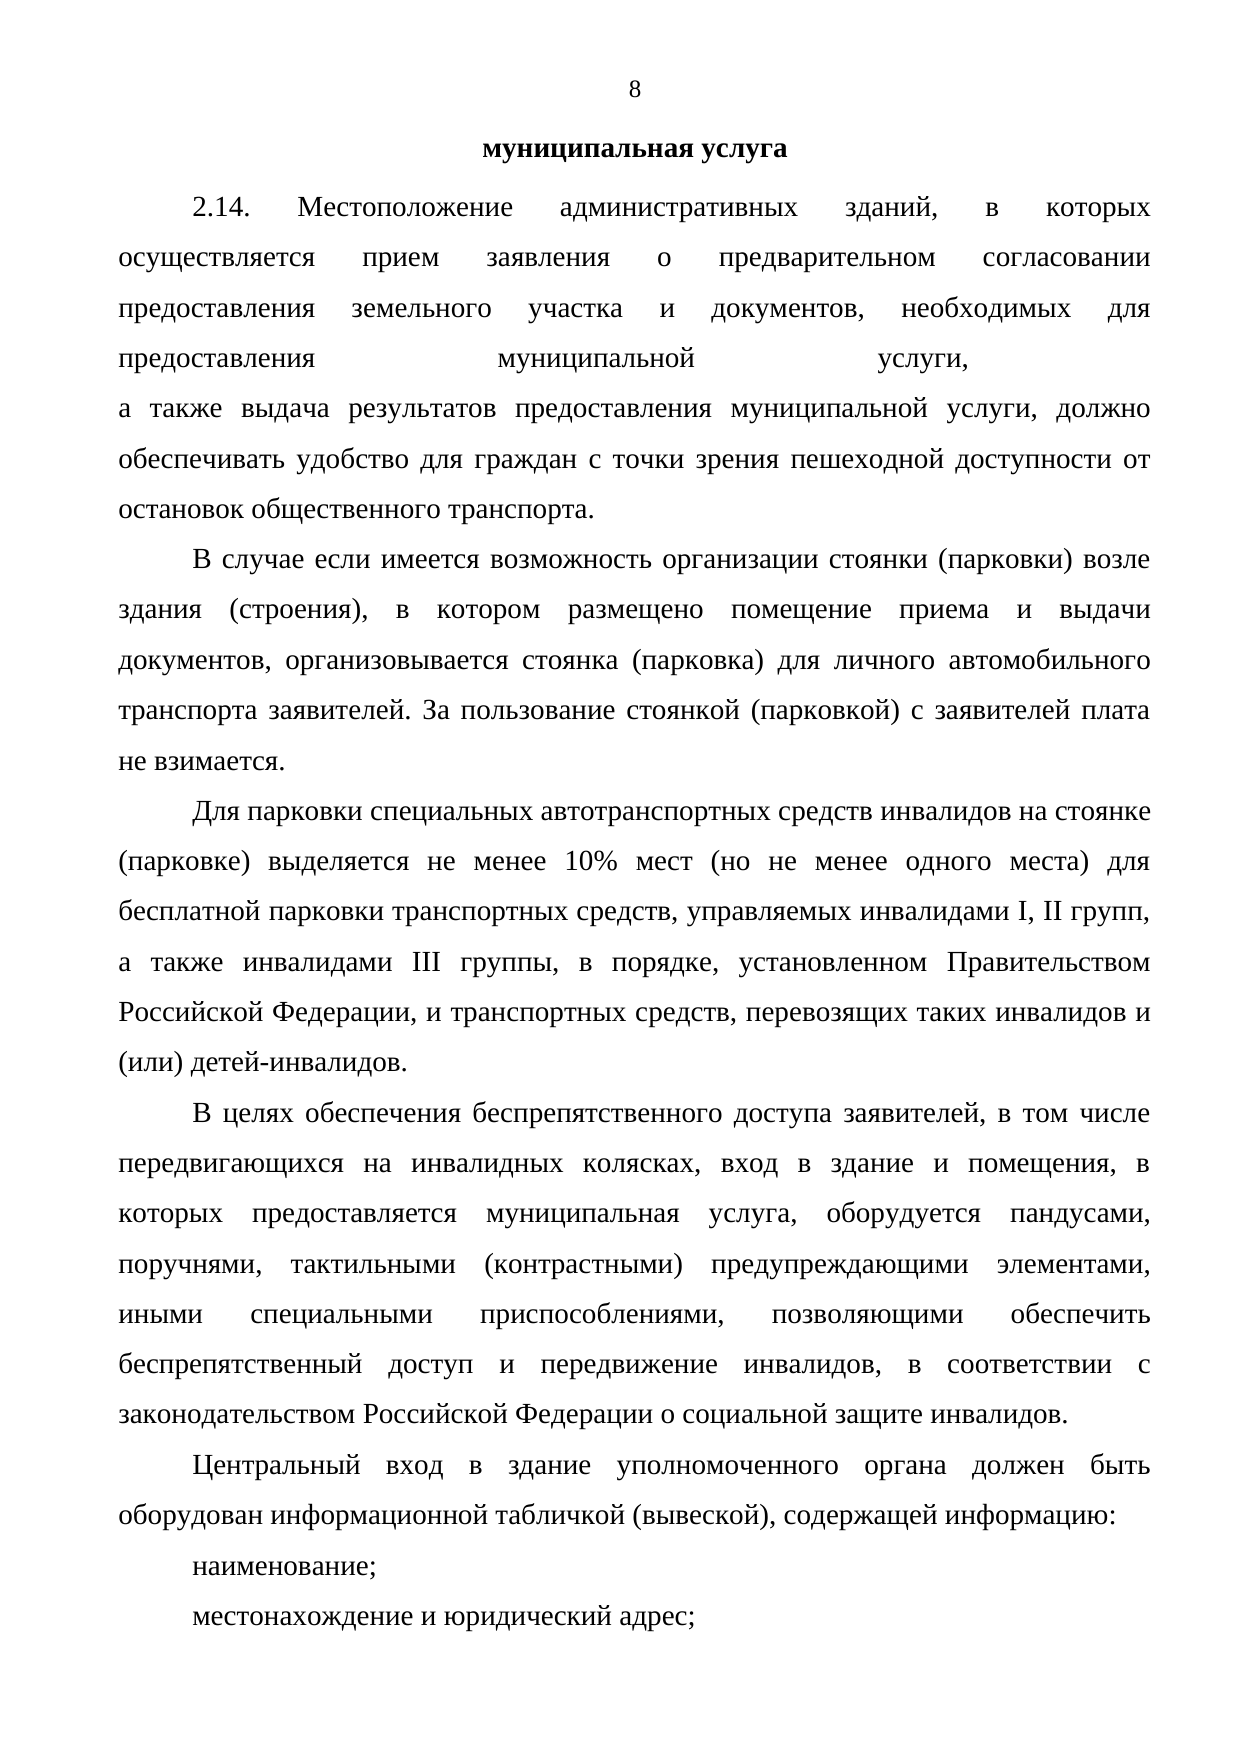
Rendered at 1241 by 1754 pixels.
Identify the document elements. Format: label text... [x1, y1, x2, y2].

text Центральный вход в здание уполномоченного органа должен быть оборудован информационной табличкой (вывеской), содержащей информацию: [118, 1447, 1152, 1531]
text наименование; [118, 1548, 1152, 1581]
text В случае если имеется возможность организации стоянки (парковки) возле здания (строения), в котором размещено помещение приема и выдачи документов, организовывается стоянка (парковка) для личного автомобильного транспорта заявителей. За пользование стоянкой (парковкой) с заявителей плата не взимается. [118, 541, 1152, 776]
text Для парковки специальных автотранспортных средств инвалидов на стоянке (парковке) выделяется не менее 10% мест (но не менее одного места) для бесплатной парковки транспортных средств, управляемых инвалидами I, II групп, а также инвалидами III группы, в порядке, установленном Правительством Российской Федерации, и транспортных средств, перевозящих таких инвалидов и (или) детей-инвалидов. [118, 793, 1152, 1078]
text 2.14. Местоположение административных зданий, в которых осуществляется прием заявления о предварительном согласовании предоставления земельного участка и документов, необходимых для предоставления муниципальной услуги, а также выдача результатов предоставления муниципальной услуги, должно обеспечивать удобство для граждан с точки зрения пешеходной доступности от остановок общественного транспорта. [118, 189, 1152, 524]
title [103, 131, 1152, 164]
text В целях обеспечения беспрепятственного доступа заявителей, в том числе передвигающихся на инвалидных колясках, вход в здание и помещения, в которых предоставляется муниципальная услуга, оборудуется пандусами, поручнями, тактильными (контрастными) предупреждающими элементами, иными специальными приспособлениями, позволяющими обеспечить беспрепятственный доступ и передвижение инвалидов, в соответствии с законодательством Российской Федерации о социальной защите инвалидов. [118, 1095, 1152, 1430]
text местонахождение и юридический адрес; [118, 1598, 1152, 1631]
